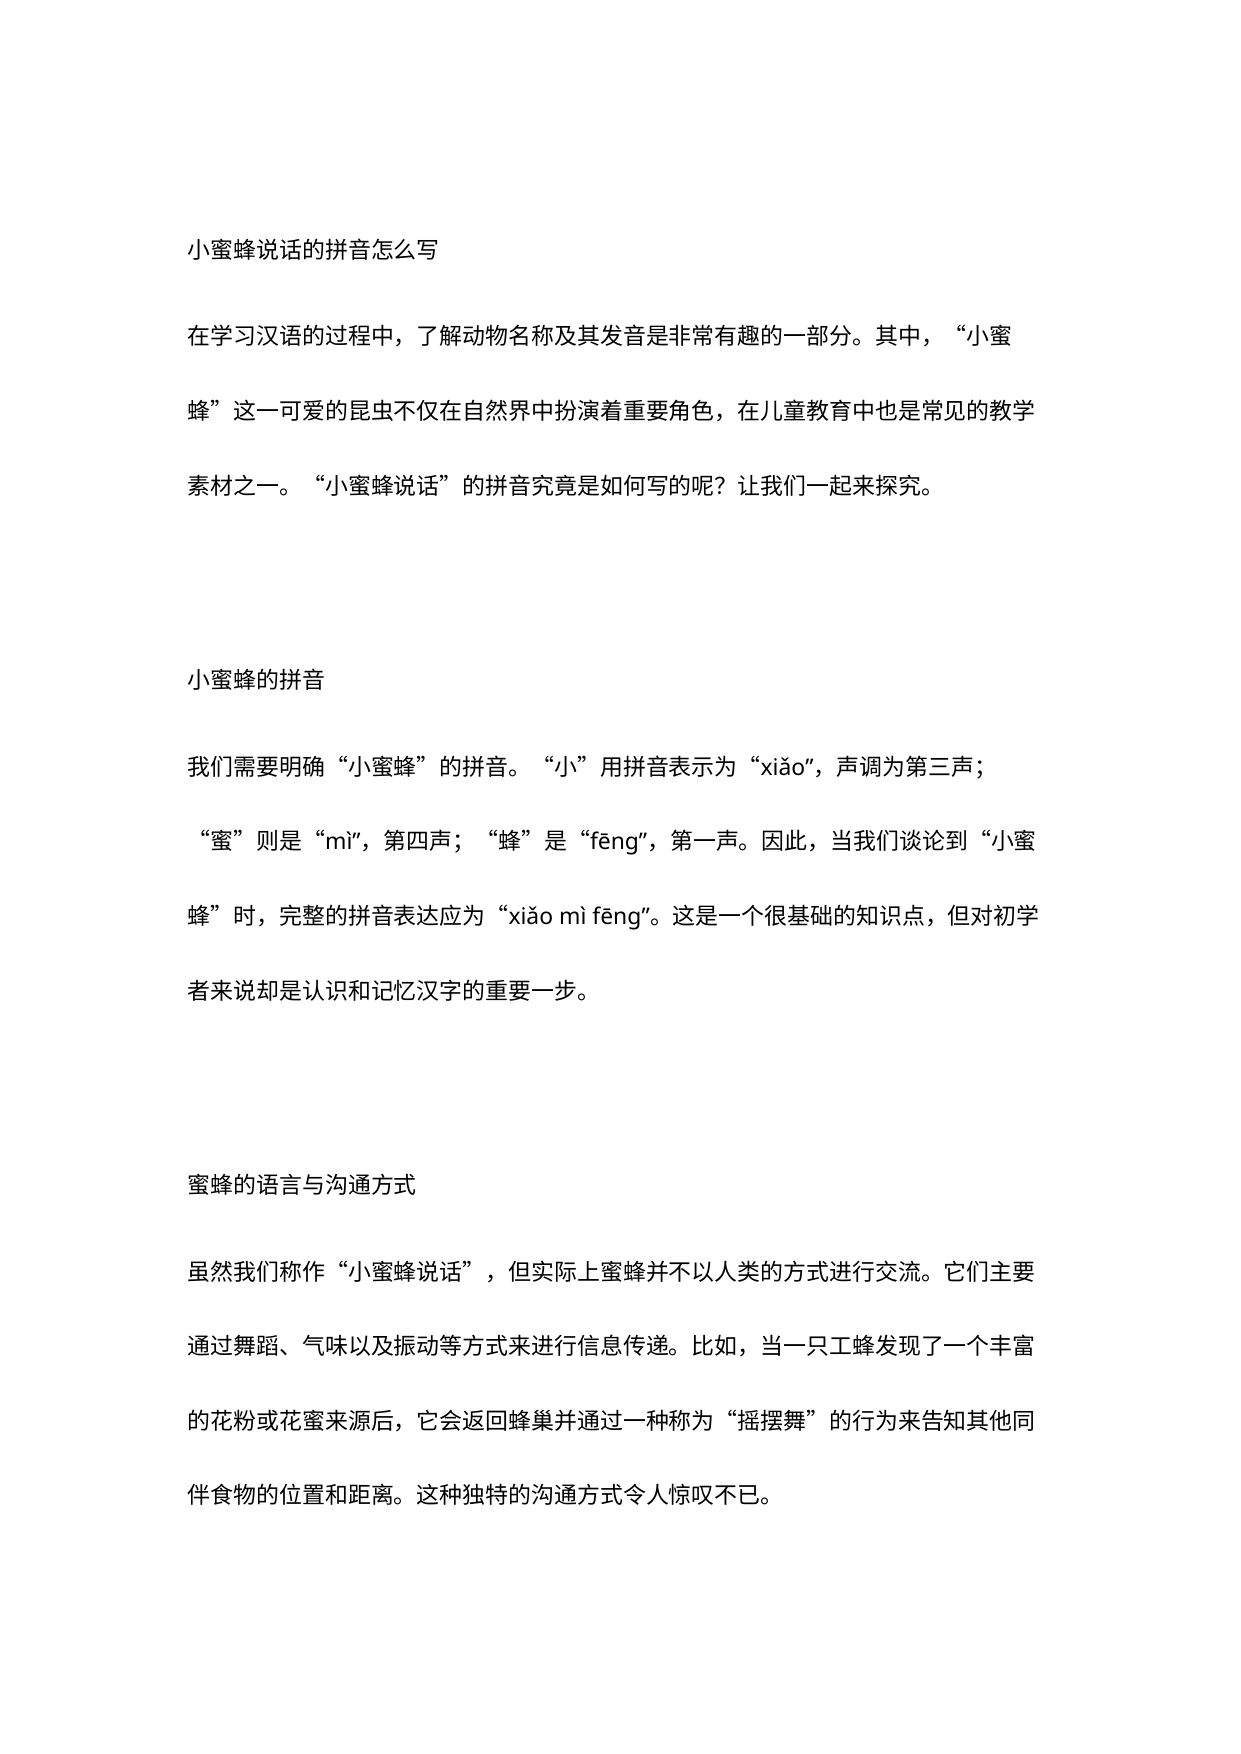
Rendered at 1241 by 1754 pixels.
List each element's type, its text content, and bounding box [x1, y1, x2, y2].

text 蜜蜂的语言与沟通方式 [187, 1151, 1053, 1216]
text 小蜜蜂说话的拼音怎么写 [187, 216, 1053, 281]
text 在学习汉语的过程中，了解动物名称及其发音是非常有趣的一部分。其中，“小蜜蜂”这一可爱的昆虫不仅在自然界中扮演着重要角色，在儿童教育中也是常见的教学素材之一。“小蜜蜂说话”的拼音究竟是如何写的呢？让我们一起来探究。 [187, 302, 1053, 517]
text 我们需要明确“小蜜蜂”的拼音。“小”用拼音表示为“xiǎo”，声调为第三声；“蜜”则是“mì”，第四声；“蜂”是“fēng”，第一声。因此，当我们谈论到“小蜜蜂”时，完整的拼音表达应为“xiǎo mì fēng”。这是一个很基础的知识点，但对初学者来说却是认识和记忆汉字的重要一步。 [187, 733, 1053, 1022]
text 小蜜蜂的拼音 [187, 646, 1053, 711]
text 虽然我们称作“小蜜蜂说话”，但实际上蜜蜂并不以人类的方式进行交流。它们主要通过舞蹈、气味以及振动等方式来进行信息传递。比如，当一只工蜂发现了一个丰富的花粉或花蜜来源后，它会返回蜂巢并通过一种称为“摇摆舞”的行为来告知其他同伴食物的位置和距离。这种独特的沟通方式令人惊叹不已。 [187, 1237, 1053, 1527]
